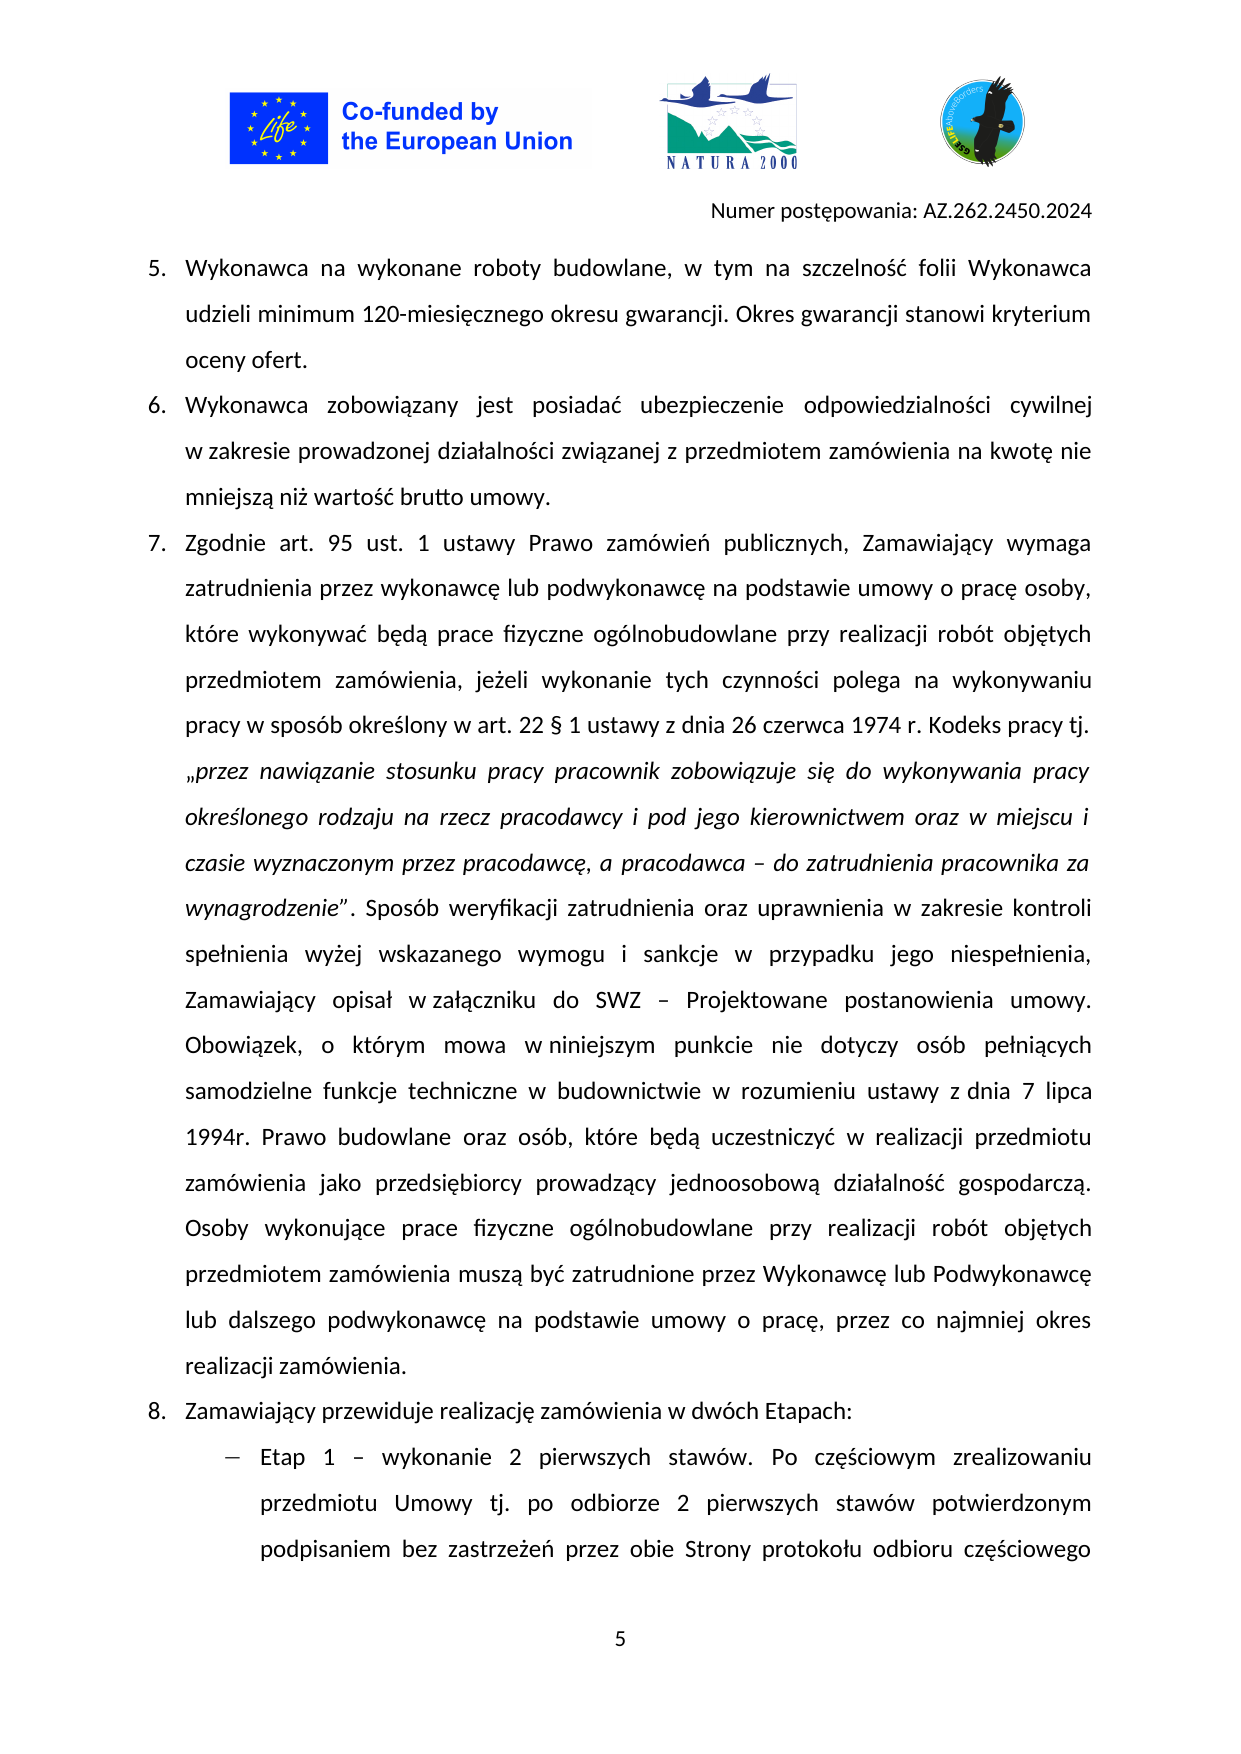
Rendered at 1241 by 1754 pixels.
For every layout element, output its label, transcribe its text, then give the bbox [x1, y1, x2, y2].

list Zgodnie art. 95 ust. 1 ustawy Prawo zamówień publicznych, Zamawiający wymaga zatrudnienia przez wykonawcę lub podwykonawcę na podstawie umowy o pracę osoby, które wykonywać będą prace fizyczne ogólnobudowlane przy realizacji robót objętych przedmiotem zamówienia, jeżeli wykonanie tych czynności polega na wykonywaniu pracy w sposób określony w art. 22 § 1 ustawy z dnia 26 czerwca 1974 r. Kodeks pracy tj. „przez nawiązanie stosunku pracy pracownik zobowiązuje się do wykonywania pracy określonego rodzaju na rzecz pracodawcy i pod jego kierownictwem oraz w miejscu i czasie wyznaczonym przez pracodawcę, a pracodawca – do zatrudnienia pracownika za wynagrodzenie”. Sposób weryfikacji zatrudnienia oraz uprawnienia w zakresie kontroli spełnienia wyżej wskazanego wymogu i sankcje w przypadku jego niespełnienia, Zamawiający opisał w załączniku do SWZ – Projektowane postanowienia umowy. Obowiązek, o którym mowa w niniejszym punkcie nie dotyczy osób pełniących samodzielne funkcje techniczne w budownictwie w rozumieniu ustawy z dnia 7 lipca 1994r. Prawo budowlane oraz osób, które będą uczestniczyć w realizacji przedmiotu zamówienia jako przedsiębiorcy prowadzący jednoosobową działalność gospodarczą. Osoby wykonujące prace fizyczne ogólnobudowlane przy realizacji robót objętych przedmiotem zamówienia muszą być zatrudnione przez Wykonawcę lub Podwykonawcę lub dalszego podwykonawcę na podstawie umowy o pracę, przez co najmniej okres realizacji zamówienia. [148, 527, 1093, 1380]
picture [659, 73, 797, 169]
picture [931, 73, 1034, 169]
list Wykonawca zobowiązany jest posiadać ubezpieczenie odpowiedzialności cywilnej w zakresie prowadzonej działalności związanej z przedmiotem zamówienia na kwotę nie mniejszą niż wartość brutto umowy. [148, 389, 1093, 511]
list Wykonawca na wykonane roboty budowlane, w tym na szczelność folii Wykonawca udzieli minimum 120-miesięcznego okresu gwarancji. Okres gwarancji stanowi kryterium oceny ofert. [148, 252, 1093, 374]
picture [225, 88, 593, 169]
list Zamawiający przewiduje realizację zamówienia w dwóch Etapach: [148, 1396, 1093, 1426]
